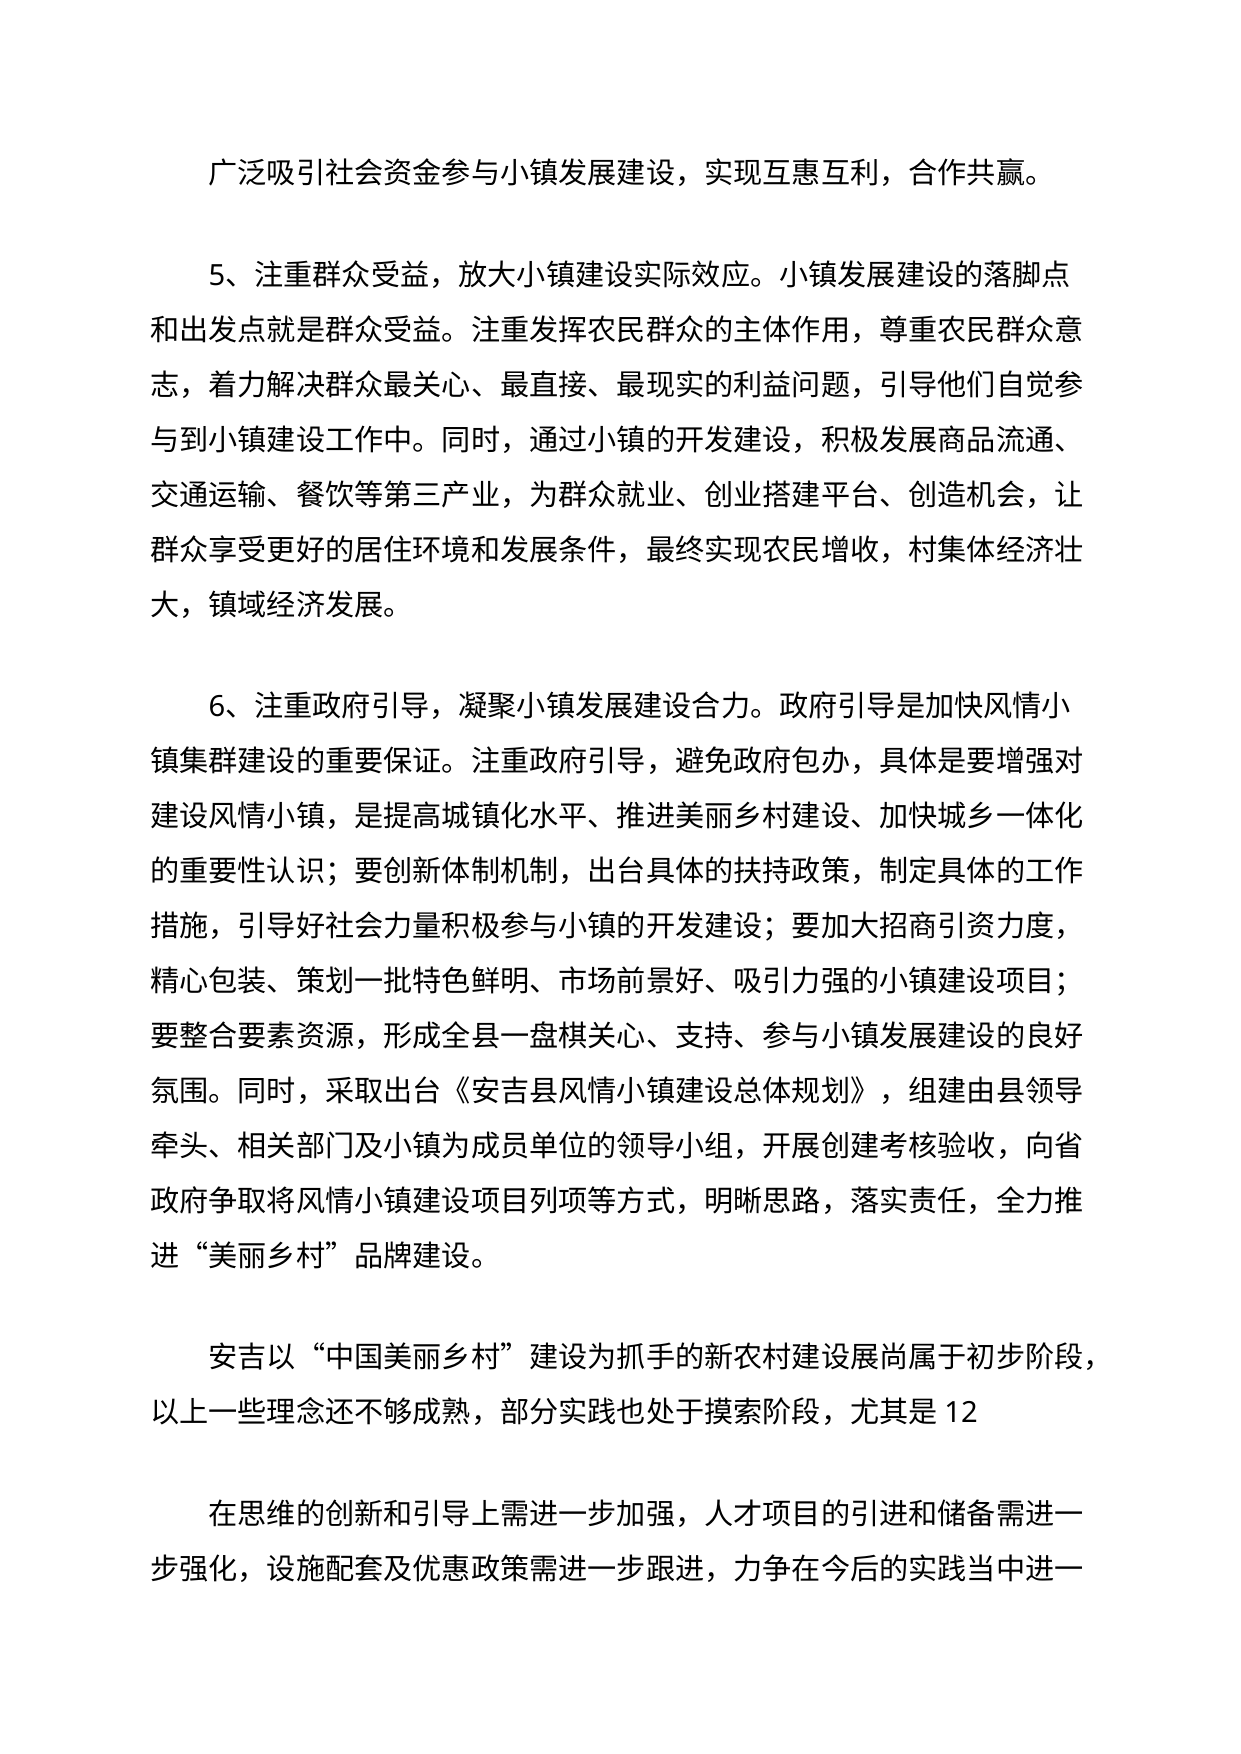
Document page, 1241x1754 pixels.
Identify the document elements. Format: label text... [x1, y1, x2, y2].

text 广泛吸引社会资金参与小镇发展建设，实现互惠互利，合作共赢。 [150, 150, 1090, 192]
text 6、注重政府引导，凝聚小镇发展建设合力。政府引导是加快风情小镇集群建设的重要保证。注重政府引导，避免政府包办，具体是要增强对建设风情小镇，是提高城镇化水平、推进美丽乡村建设、加快城乡一体化的重要性认识；要创新体制机制，出台具体的扶持政策，制定具体的工作措施，引导好社会力量积极参与小镇的开发建设；要加大招商引资力度，精心包装、策划一批特色鲜明、市场前景好、吸引力强的小镇建设项目；要整合要素资源，形成全县一盘棋关心、支持、参与小镇发展建设的良好氛围。同时，采取出台《安吉县风情小镇建设总体规划》，组建由县领导牵头、相关部门及小镇为成员单位的领导小组，开展创建考核验收，向省政府争取将风情小镇建设项目列项等方式，明晰思路，落实责任，全力推进“美丽乡村”品牌建设。 [150, 683, 1090, 1274]
text 安吉以“中国美丽乡村”建设为抓手的新农村建设展尚属于初步阶段，以上一些理念还不够成熟，部分实践也处于摸索阶段，尤其是 12 [150, 1334, 1090, 1431]
text 5、注重群众受益，放大小镇建设实际效应。小镇发展建设的落脚点和出发点就是群众受益。注重发挥农民群众的主体作用，尊重农民群众意志，着力解决群众最关心、最直接、最现实的利益问题，引导他们自觉参与到小镇建设工作中。同时，通过小镇的开发建设，积极发展商品流通、交通运输、餐饮等第三产业，为群众就业、创业搭建平台、创造机会，让群众享受更好的居住环境和发展条件，最终实现农民增收，村集体经济壮大，镇域经济发展。 [150, 252, 1090, 623]
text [150, 1491, 1090, 1588]
